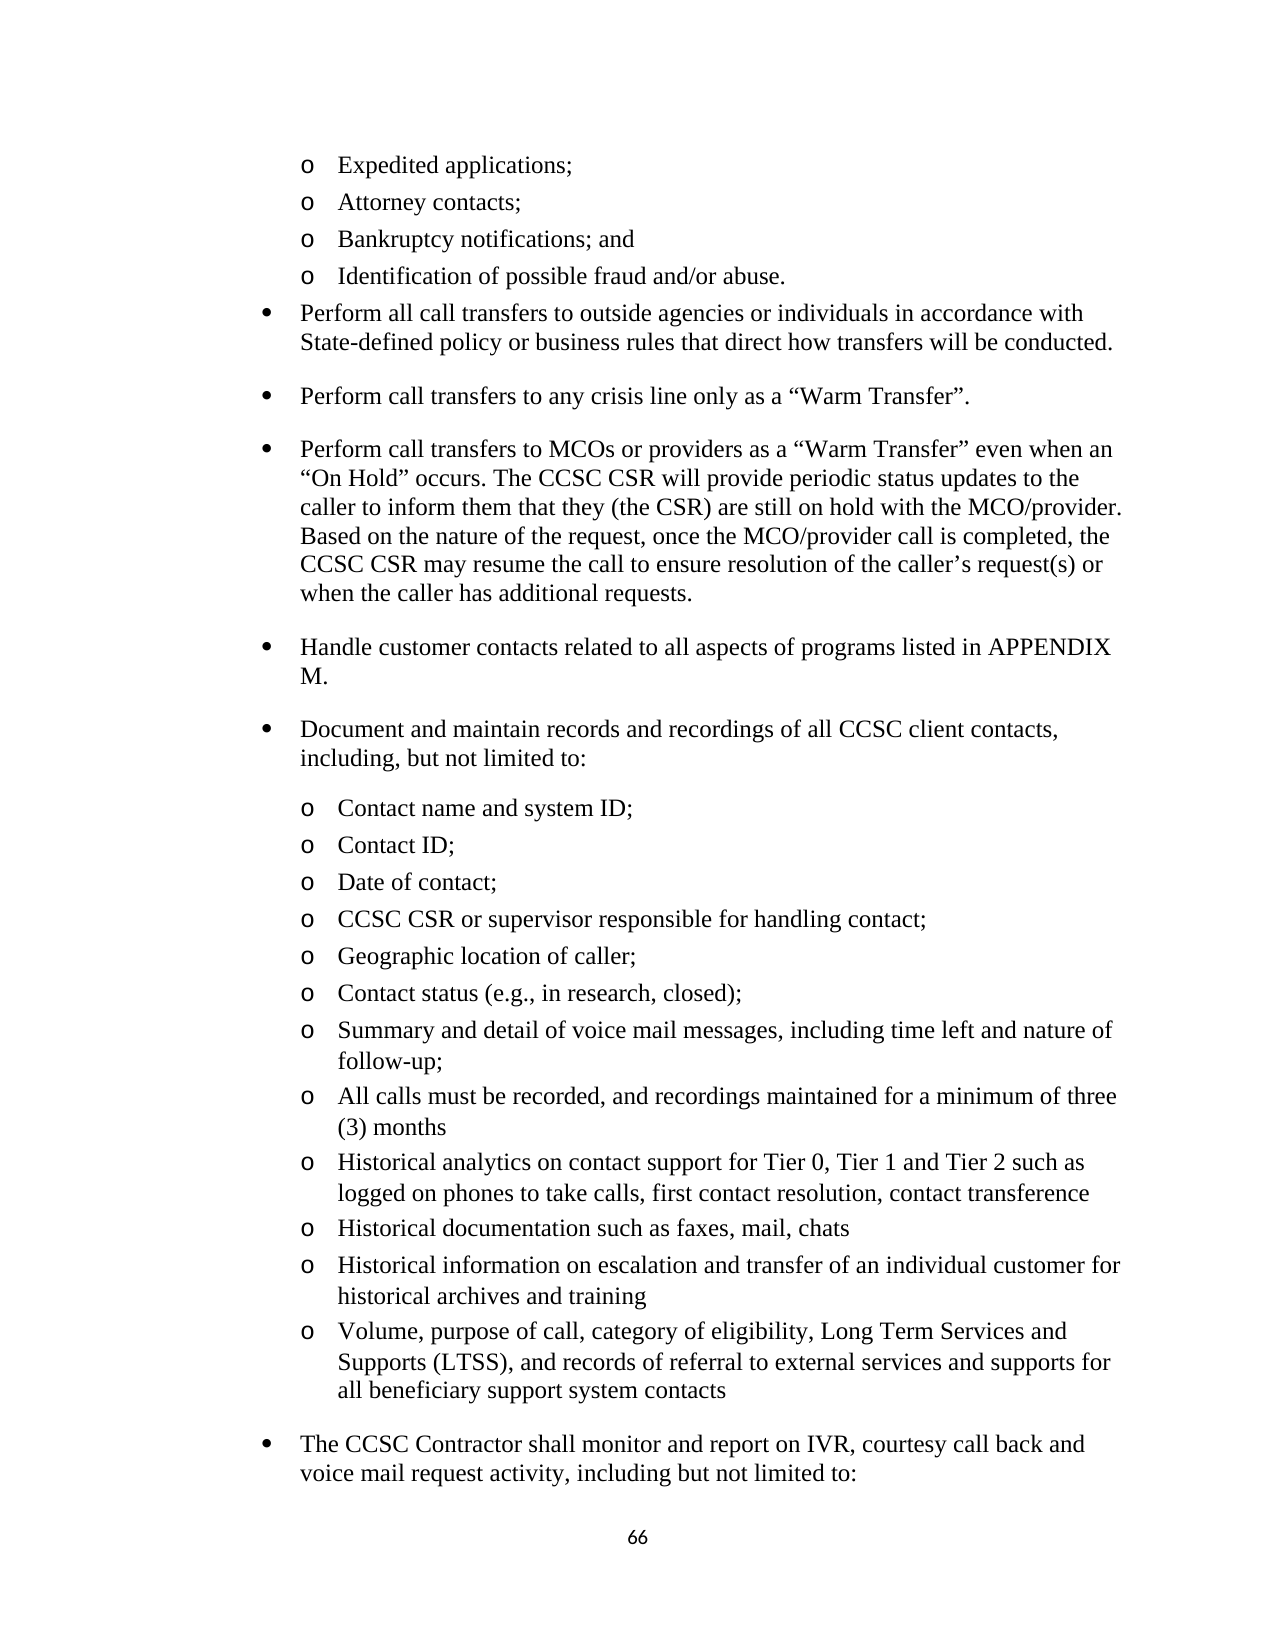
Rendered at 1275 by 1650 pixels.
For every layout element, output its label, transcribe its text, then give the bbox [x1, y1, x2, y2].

list Identification of possible fraud and/or abuse. [300, 261, 1125, 292]
list Volume, purpose of call, category of eligibility, Long Term Services and Supports (LTSS), and records of referral to external services and supports for all beneficiary support system contacts [300, 1316, 1125, 1404]
list All calls must be recorded, and recordings maintained for a minimum of three (3) months [300, 1081, 1125, 1141]
list Contact name and system ID; [300, 793, 1125, 824]
list Historical documentation such as faxes, mail, chats [300, 1213, 1125, 1244]
list Contact status (e.g., in research, closed); [300, 978, 1125, 1009]
list Handle customer contacts related to all aspects of programs listed in APPENDIX M. [262, 632, 1125, 689]
list Perform all call transfers to outside agencies or individuals in accordance with State-defined policy or business rules that direct how transfers will be conducted. [262, 298, 1125, 356]
list Document and maintain records and recordings of all CCSC client contacts, including, but not limited to: [262, 714, 1125, 772]
list Perform call transfers to MCOs or providers as a “Warm Transfer” even when an “On Hold” occurs. The CCSC CSR will provide periodic status updates to the caller to inform them that they (the CSR) are still on hold with the MCO/provider. Based on the nature of the request, once the MCO/provider call is completed, the CCSC CSR may resume the call to ensure resolution of the caller’s request(s) or when the caller has additional requests. [262, 434, 1125, 607]
list Summary and detail of voice mail messages, including time left and nature of follow-up; [300, 1015, 1125, 1075]
list CCSC CSR or supervisor responsible for handling contact; [300, 904, 1125, 935]
list Contact ID; [300, 830, 1125, 861]
list Attorney contacts; [300, 187, 1125, 218]
list Bankruptcy notifications; and [300, 224, 1125, 255]
list Historical analytics on contact support for Tier 0, Tier 1 and Tier 2 such as logged on phones to take calls, first contact resolution, contact transference [300, 1147, 1125, 1207]
list Perform call transfers to any crisis line only as a “Warm Transfer”. [262, 381, 1125, 409]
list Date of contact; [300, 867, 1125, 898]
list Expedited applications; [300, 150, 1125, 181]
list The CCSC Contractor shall monitor and report on IVR, courtesy call back and voice mail request activity, including but not limited to: [262, 1429, 1125, 1487]
list Geographic location of caller; [300, 941, 1125, 972]
list Historical information on escalation and transfer of an individual customer for historical archives and training [300, 1250, 1125, 1309]
